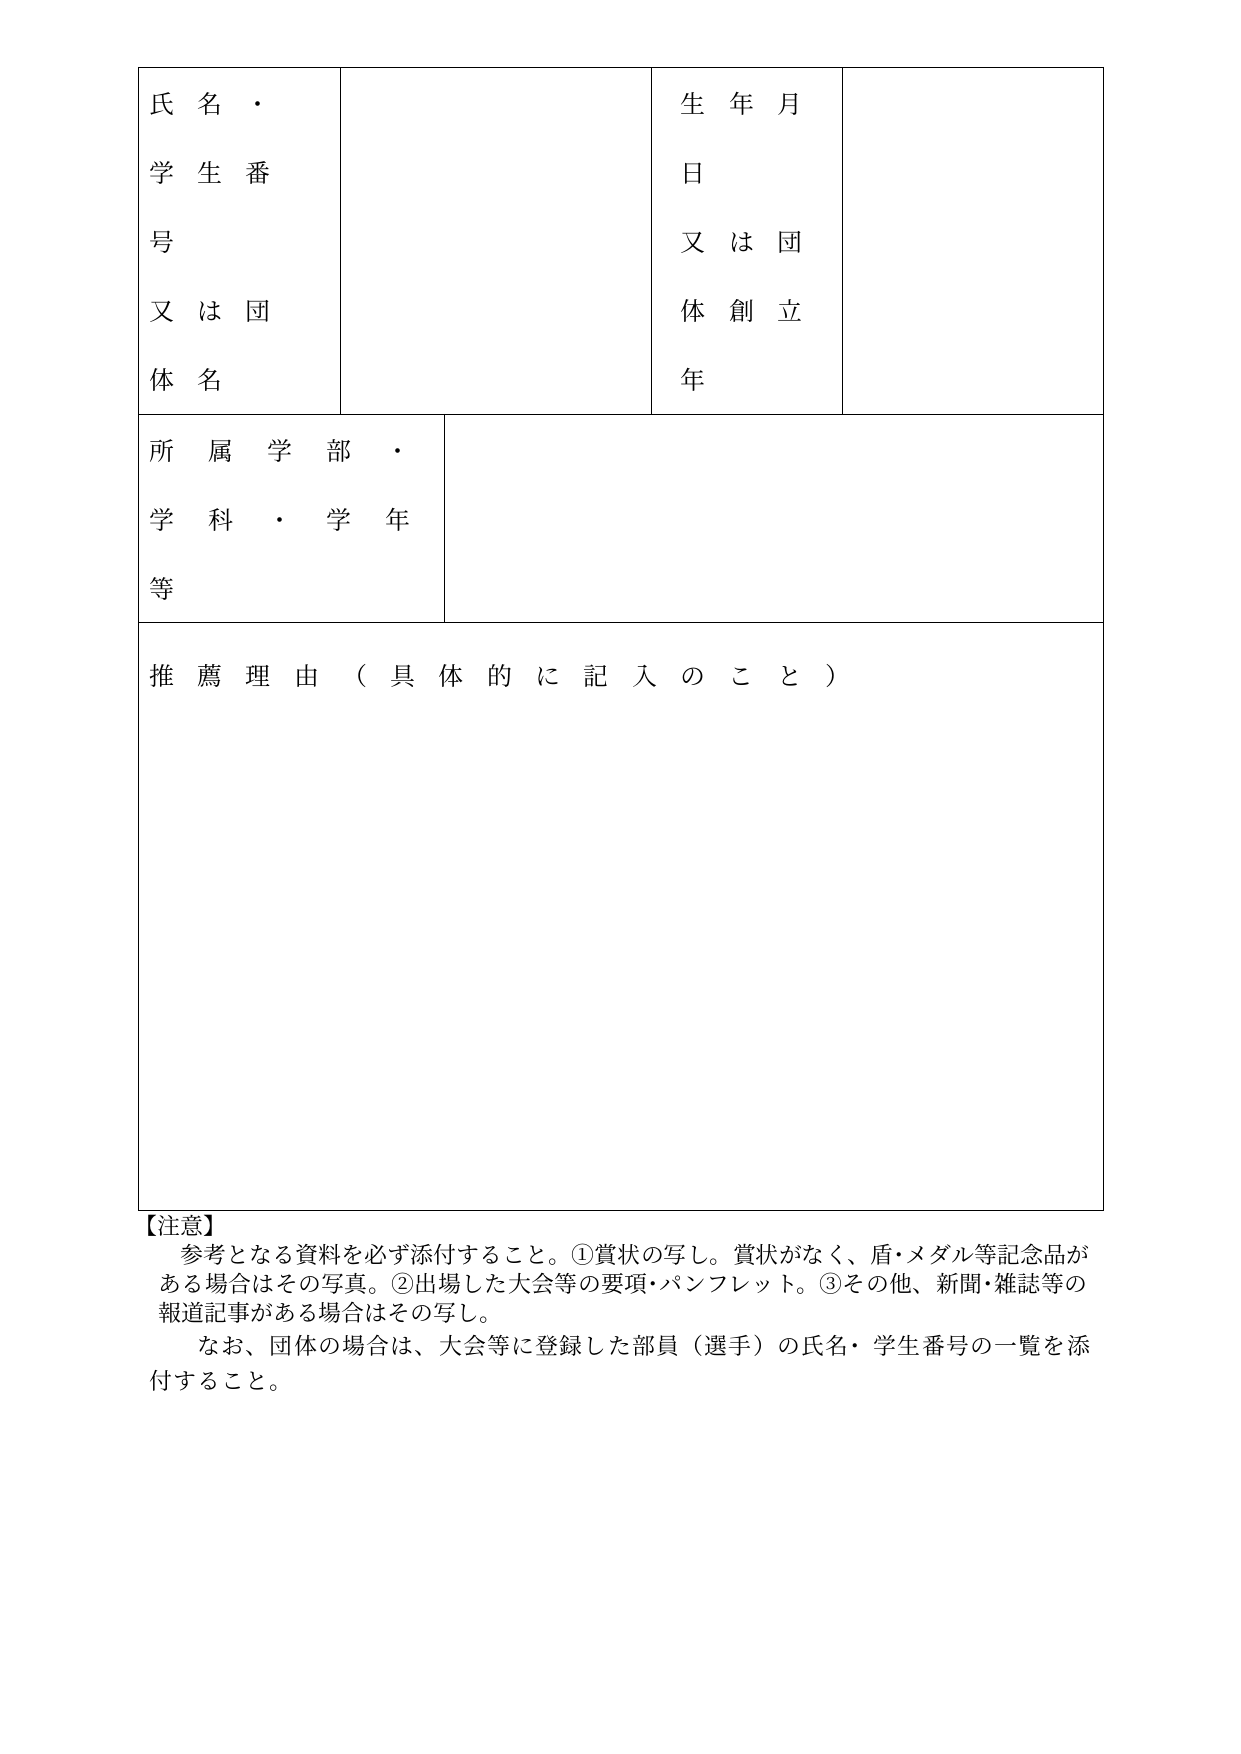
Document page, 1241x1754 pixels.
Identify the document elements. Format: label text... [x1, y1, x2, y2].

text なお、団体の場合は、大会等に登録した部員（選手）の氏名･学生番号の一覧を添付すること。 [134, 1328, 1091, 1397]
text 【注意】 [134, 1211, 1091, 1240]
table_header 生年月日 又は団体創立年 [652, 68, 842, 414]
table_cell 所属学部・学科・学年等 [139, 415, 444, 622]
table_cell [445, 415, 1103, 622]
table_header [341, 68, 651, 414]
text 参考となる資料を必ず添付すること。①賞状の写し。賞状がなく、盾･メダル等記念品がある場合はその写真。②出場した大会等の要項･パンフレット。③その他、新聞･雑誌等の報道記事がある場合はその写し。 [158, 1240, 1091, 1328]
table_header 氏名・学生番号 又は団体名 [139, 68, 340, 414]
table_header [843, 68, 1103, 414]
table_cell 推薦理由（具体的に記入のこと） [139, 623, 1103, 1210]
